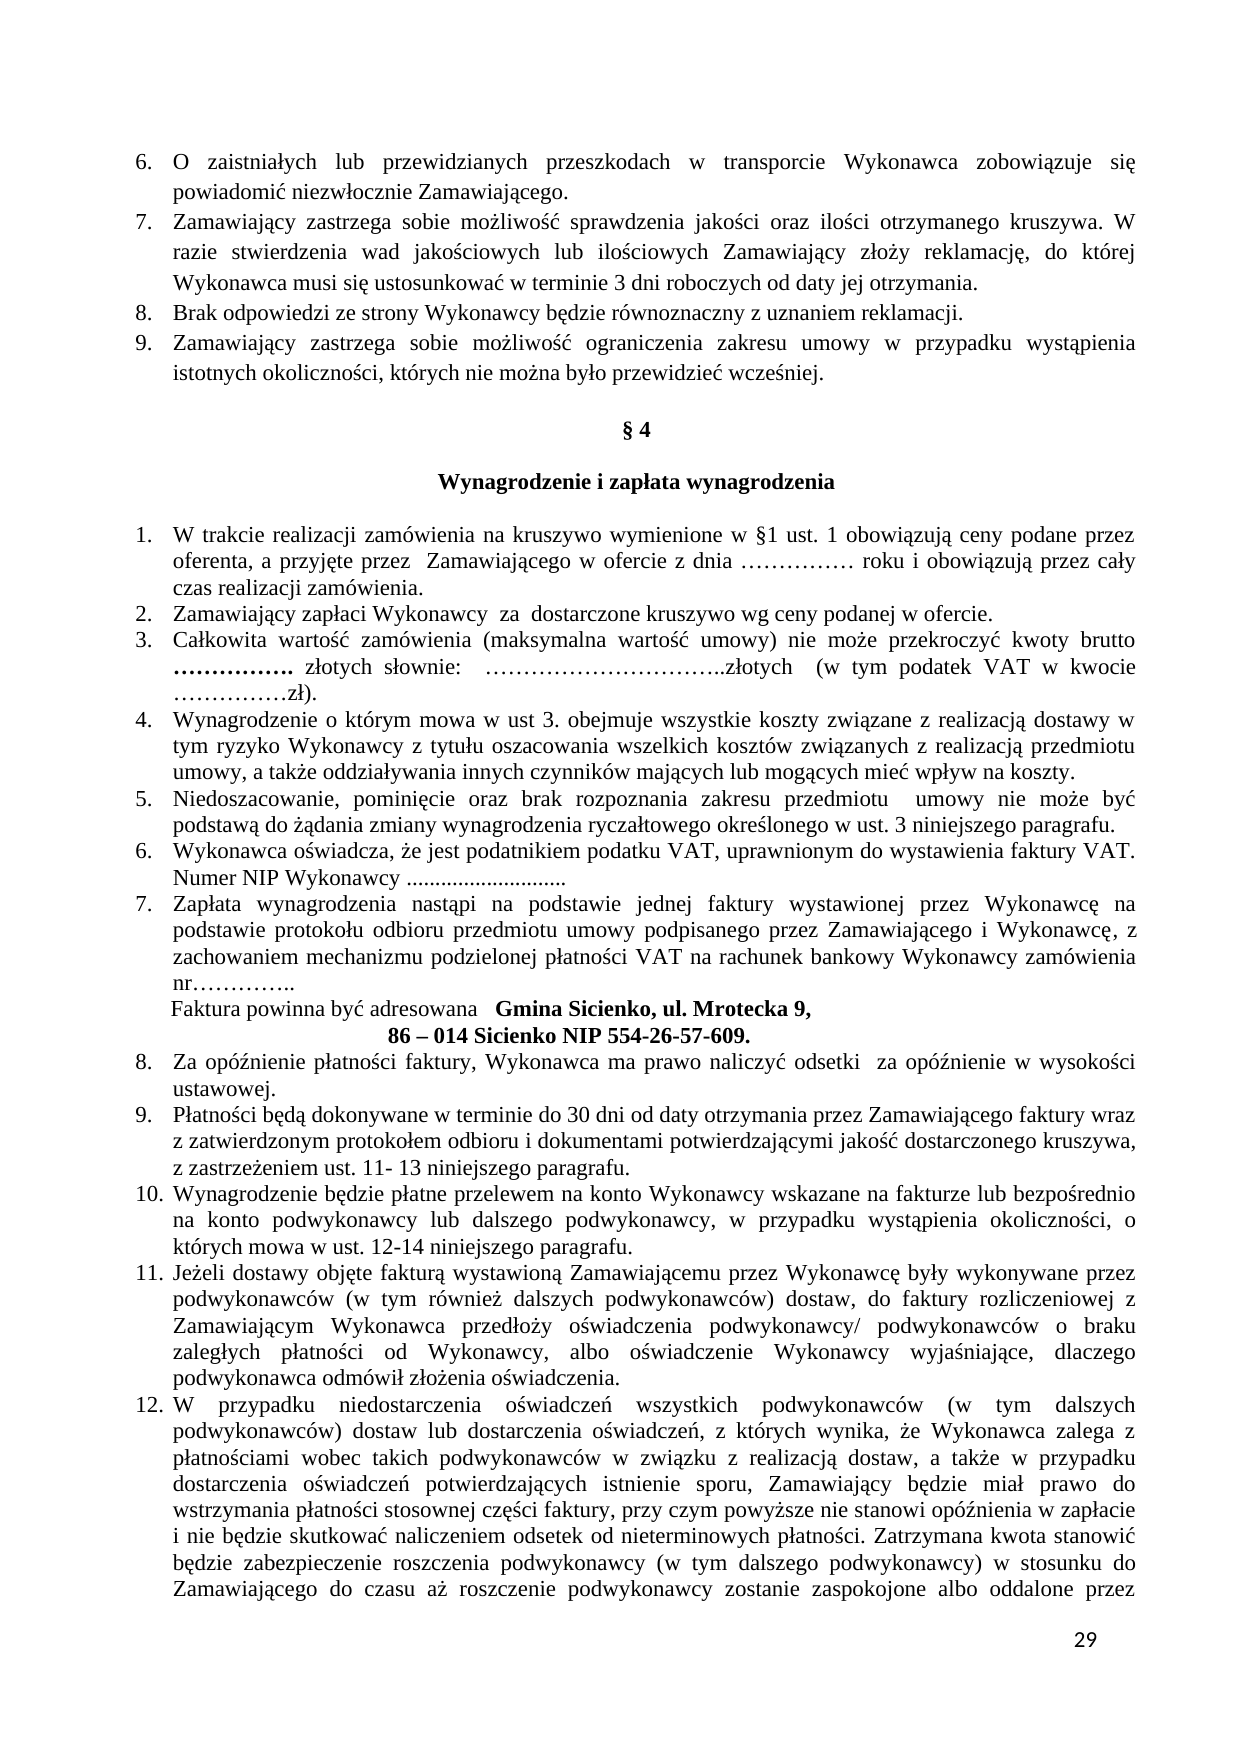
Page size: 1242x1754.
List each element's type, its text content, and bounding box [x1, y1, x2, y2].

list Zamawiający zastrzega sobie możliwość sprawdzenia jakości oraz ilości otrzymanego kruszywa. W razie stwierdzenia wad jakościowych lub ilościowych Zamawiający złoży reklamację, do której Wykonawca musi się ustosunkować w terminie 3 dni roboczych od daty jej otrzymania. [135, 208, 1137, 295]
list Za opóźnienie płatności faktury, Wykonawca ma prawo naliczyć odsetki za opóźnienie w wysokości ustawowej. [135, 1048, 1137, 1101]
list Wykonawca oświadcza, że jest podatnikiem podatku VAT, uprawnionym do wystawienia faktury VAT. Numer NIP Wykonawcy ............................ [135, 837, 1137, 890]
list O zaistniałych lub przewidzianych przeszkodach w transporcie Wykonawca zobowiązuje się powiadomić niezwłocznie Zamawiającego. [135, 148, 1137, 204]
list Zamawiający zastrzega sobie możliwość ograniczenia zakresu umowy w przypadku wystąpienia istotnych okoliczności, których nie można było przewidzieć wcześniej. [135, 329, 1137, 386]
text § 4 [135, 416, 1137, 442]
list Niedoszacowanie, pominięcie oraz brak rozpoznania zakresu przedmiotu umowy nie może być podstawą do żądania zmiany wynagrodzenia ryczałtowego określonego w ust. 3 niniejszego paragrafu. [135, 785, 1137, 837]
list Zamawiający zapłaci Wykonawcy za dostarczone kruszywo wg ceny podanej w ofercie. [135, 600, 1137, 627]
list Wynagrodzenie o którym mowa w ust 3. obejmuje wszystkie koszty związane z realizacją dostawy w tym ryzyko Wykonawcy z tytułu oszacowania wszelkich kosztów związanych z realizacją przedmiotu umowy, a także oddziaływania innych czynników mających lub mogących mieć wpływ na koszty. [135, 706, 1137, 785]
list Całkowita wartość zamówienia (maksymalna wartość umowy) nie może przekroczyć kwoty brutto ……………. złotych słownie: …………………………..złotych (w tym podatek VAT w kwocie ……………zł). [135, 627, 1137, 706]
list W trakcie realizacji zamówienia na kruszywo wymienione w §1 ust. 1 obowiązują ceny podane przez oferenta, a przyjęte przez Zamawiającego w ofercie z dnia …………… roku i obowiązują przez cały czas realizacji zamówienia. [135, 521, 1137, 600]
list Brak odpowiedzi ze strony Wykonawcy będzie równoznaczny z uznaniem reklamacji. [135, 299, 1137, 325]
text Faktura powinna być adresowana Gmina Sicienko, ul. Mrotecka 9, [165, 996, 1137, 1022]
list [135, 1391, 1137, 1602]
text Wynagrodzenie i zapłata wynagrodzenia [135, 468, 1137, 495]
list Wynagrodzenie będzie płatne przelewem na konto Wykonawcy wskazane na fakturze lub bezpośrednio na konto podwykonawcy lub dalszego podwykonawcy, w przypadku wystąpienia okoliczności, o których mowa w ust. 12-14 niniejszego paragrafu. [135, 1180, 1137, 1259]
list Jeżeli dostawy objęte fakturą wystawioną Zamawiającemu przez Wykonawcę były wykonywane przez podwykonawców (w tym również dalszych podwykonawców) dostaw, do faktury rozliczeniowej z Zamawiającym Wykonawca przedłoży oświadczenia podwykonawcy/ podwykonawców o braku zaległych płatności od Wykonawcy, albo oświadczenie Wykonawcy wyjaśniające, dlaczego podwykonawca odmówił złożenia oświadczenia. [135, 1259, 1137, 1391]
list Płatności będą dokonywane w terminie do 30 dni od daty otrzymania przez Zamawiającego faktury wraz z zatwierdzonym protokołem odbioru i dokumentami potwierdzającymi jakość dostarczonego kruszywa, z zastrzeżeniem ust. 11- 13 niniejszego paragrafu. [135, 1101, 1137, 1180]
list Zapłata wynagrodzenia nastąpi na podstawie jednej faktury wystawionej przez Wykonawcę na podstawie protokołu odbioru przedmiotu umowy podpisanego przez Zamawiającego i Wykonawcę, z zachowaniem mechanizmu podzielonej płatności VAT na rachunek bankowy Wykonawcy zamówienia nr………….. [135, 890, 1137, 996]
text 86 – 014 Sicienko NIP 554-26-57-609. [165, 1022, 1137, 1048]
